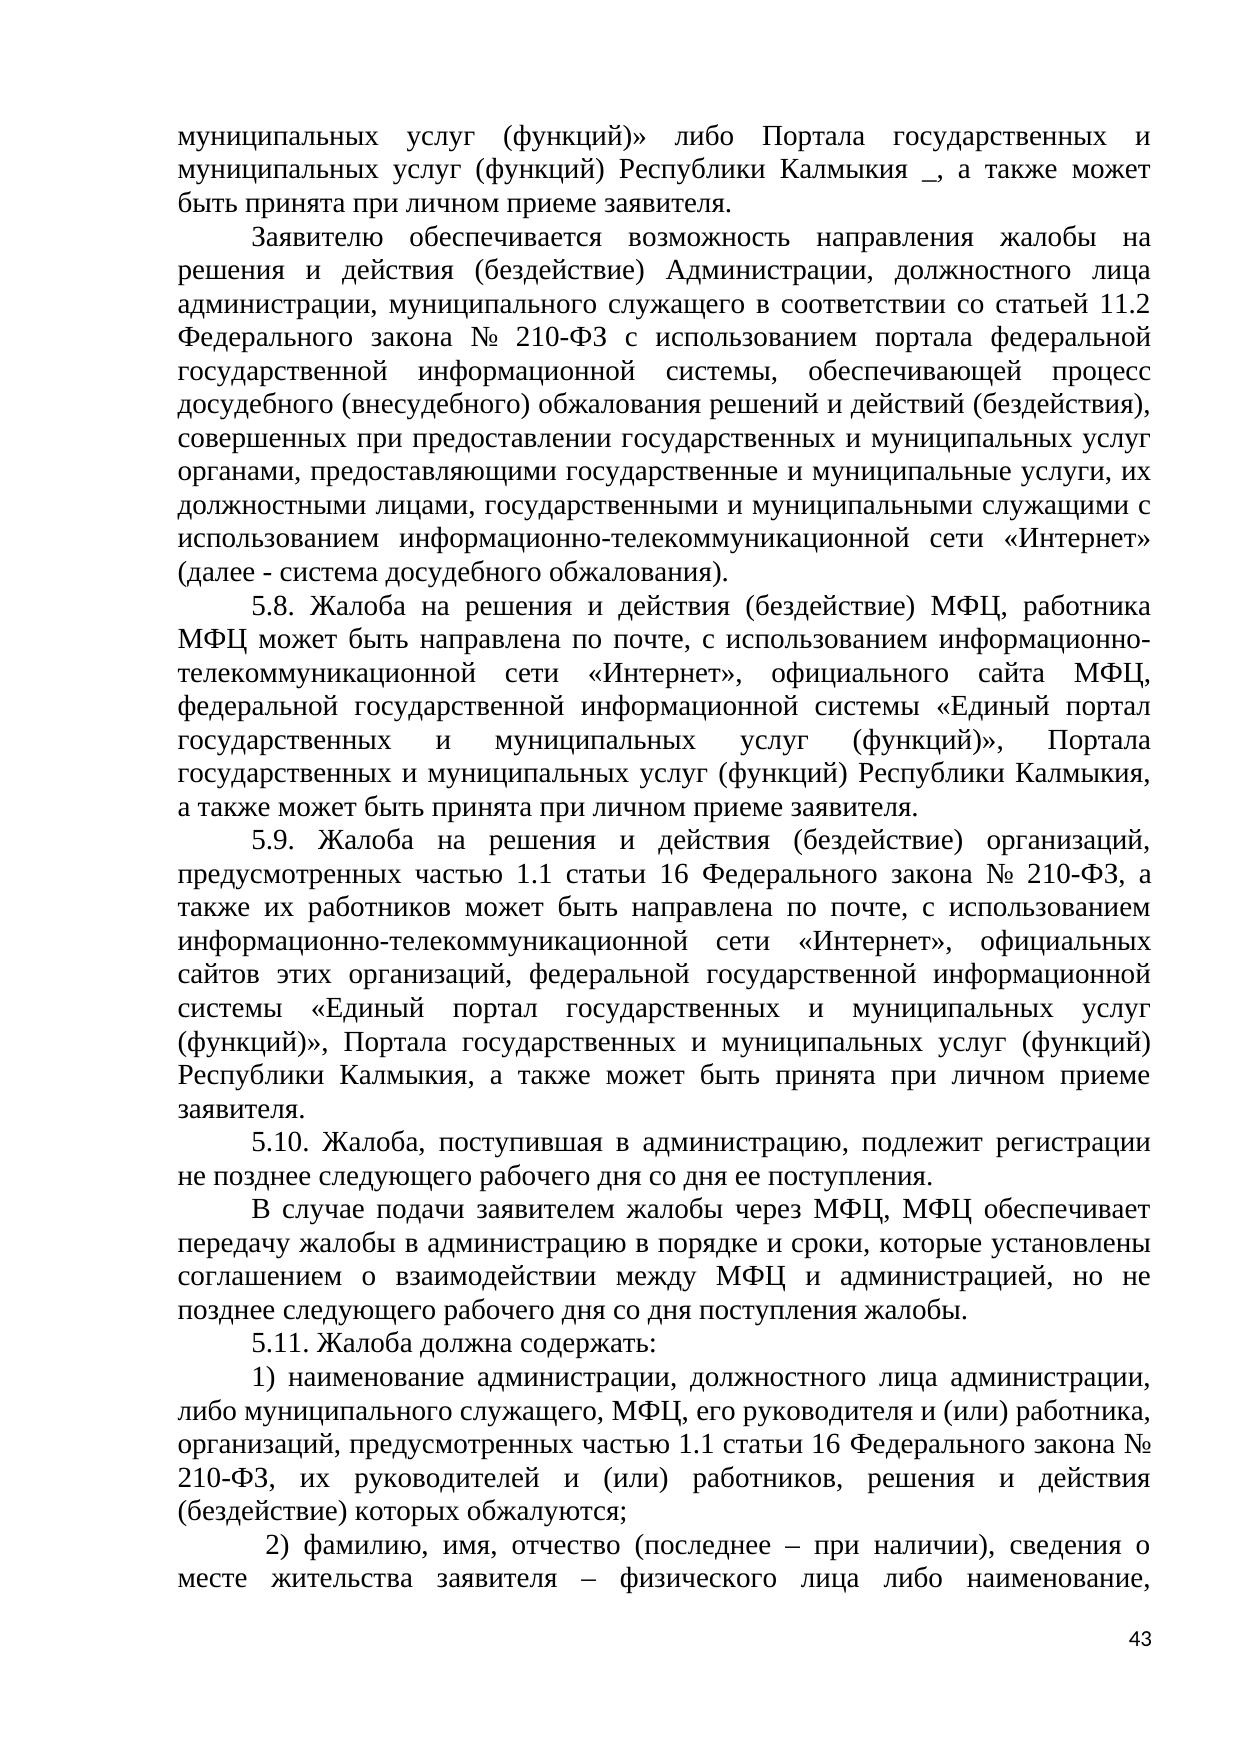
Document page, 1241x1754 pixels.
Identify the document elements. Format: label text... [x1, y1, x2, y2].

text 5.9. Жалоба на решения и действия (бездействие) организаций, предусмотренных частью 1.1 статьи 16 Федерального закона № 210-ФЗ, а также их работников может быть направлена по почте, с использованием информационно-телекоммуникационной сети «Интернет», официальных сайтов этих организаций, федеральной государственной информационной системы «Единый портал государственных и муниципальных услуг (функций)», Портала государственных и муниципальных услуг (функций) Республики Калмыкия, а также может быть принята при личном приеме заявителя. [177, 822, 1152, 1124]
text 5.10. Жалоба, поступившая в администрацию, подлежит регистрации не позднее следующего рабочего дня со дня ее поступления. [177, 1124, 1152, 1191]
text В случае подачи заявителем жалобы через МФЦ, МФЦ обеспечивает передачу жалобы в администрацию в порядке и сроки, которые установлены соглашением о взаимодействии между МФЦ и администрацией, но не позднее следующего рабочего дня со дня поступления жалобы. [177, 1191, 1152, 1326]
text 5.11. Жалоба должна содержать: [177, 1326, 1152, 1359]
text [177, 1527, 1152, 1594]
text 1) наименование администрации, должностного лица администрации, либо муниципального служащего, МФЦ, его руководителя и (или) работника, организаций, предусмотренных частью 1.1 статьи 16 Федерального закона № 210-ФЗ, их руководителей и (или) работников, решения и действия (бездействие) которых обжалуются; [177, 1359, 1152, 1527]
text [177, 118, 1152, 219]
text Заявителю обеспечивается возможность направления жалобы на решения и действия (бездействие) Администрации, должностного лица администрации, муниципального служащего в соответствии со статьей 11.2 Федерального закона № 210-ФЗ с использованием портала федеральной государственной информационной системы, обеспечивающей процесс досудебного (внесудебного) обжалования решений и действий (бездействия), совершенных при предоставлении государственных и муниципальных услуг органами, предоставляющими государственные и муниципальные услуги, их должностными лицами, государственными и муниципальными служащими с использованием информационно-телекоммуникационной сети «Интернет» (далее - система досудебного обжалования). [177, 219, 1152, 588]
text 5.8. Жалоба на решения и действия (бездействие) МФЦ, работника МФЦ может быть направлена по почте, с использованием информационно-телекоммуникационной сети «Интернет», официального сайта МФЦ, федеральной государственной информационной системы «Единый портал государственных и муниципальных услуг (функций)», Портала государственных и муниципальных услуг (функций) Республики Калмыкия, а также может быть принята при личном приеме заявителя. [177, 588, 1152, 822]
